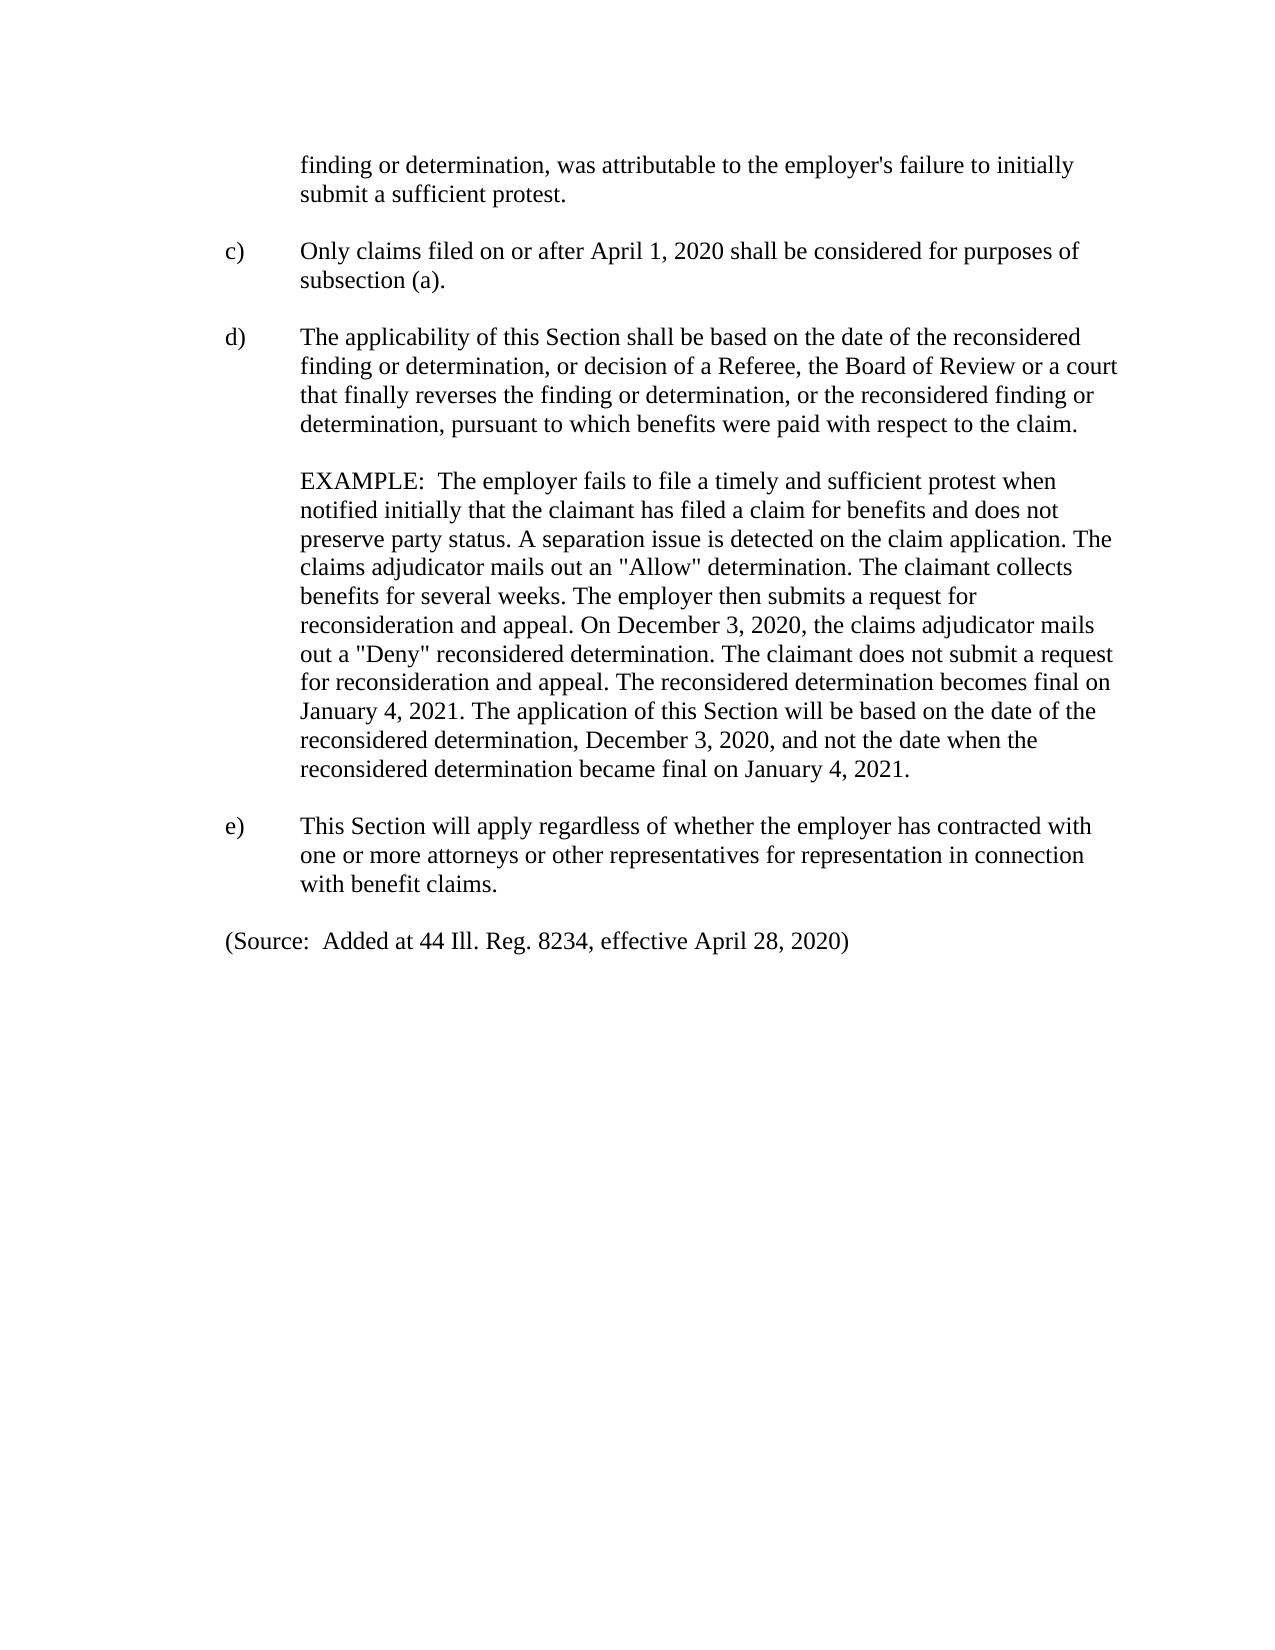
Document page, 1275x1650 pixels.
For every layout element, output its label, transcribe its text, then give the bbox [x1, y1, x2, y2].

text c) Only claims filed on or after April 1, 2020 shall be considered for purposes of subsection (a). [225, 236, 1125, 294]
text EXAMPLE: The employer fails to file a timely and sufficient protest when notified initially that the claimant has filed a claim for benefits and does not preserve party status. A separation issue is detected on the claim application. The claims adjudicator mails out an "Allow" determination. The claimant collects benefits for several weeks. The employer then submits a request for reconsideration and appeal. On December 3, 2020, the claims adjudicator mails out a "Deny" reconsidered determination. The claimant does not submit a request for reconsideration and appeal. The reconsidered determination becomes final on January 4, 2021. The application of this Section will be based on the date of the reconsidered determination, December 3, 2020, and not the date when the reconsidered determination became final on January 4, 2021. [300, 466, 1125, 782]
text e) This Section will apply regardless of whether the employer has contracted with one or more attorneys or other representatives for representation in connection with benefit claims. [225, 811, 1125, 897]
text d) The applicability of this Section shall be based on the date of the reconsidered finding or determination, or decision of a Referee, the Board of Review or a court that finally reverses the finding or determination, or the reconsidered finding or determination, pursuant to which benefits were paid with respect to the claim. [225, 322, 1125, 437]
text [225, 150, 1125, 207]
text (Source: Added at 44 Ill. Reg. 8234, effective April 28, 2020) [150, 926, 1125, 955]
